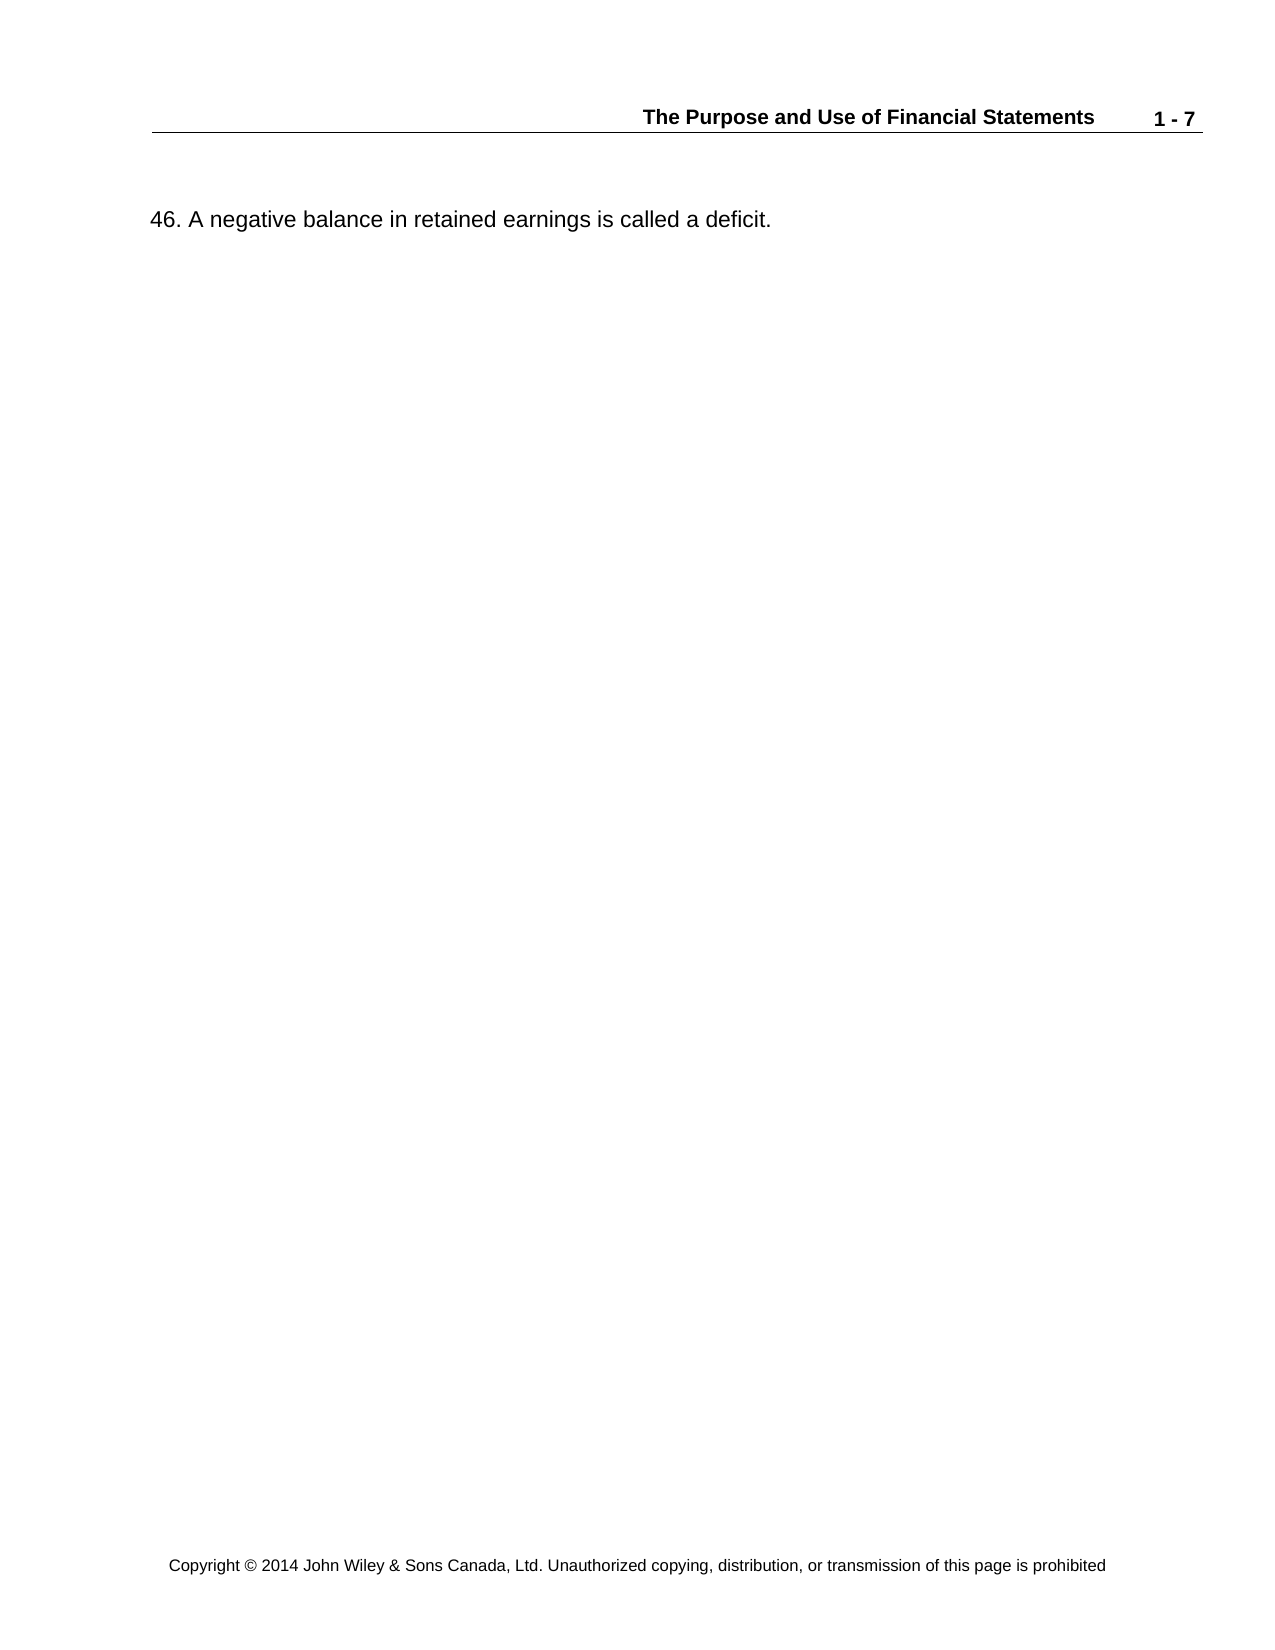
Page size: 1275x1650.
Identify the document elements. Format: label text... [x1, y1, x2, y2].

text 46. A negative balance in retained earnings is called a deficit. [150, 206, 1125, 232]
